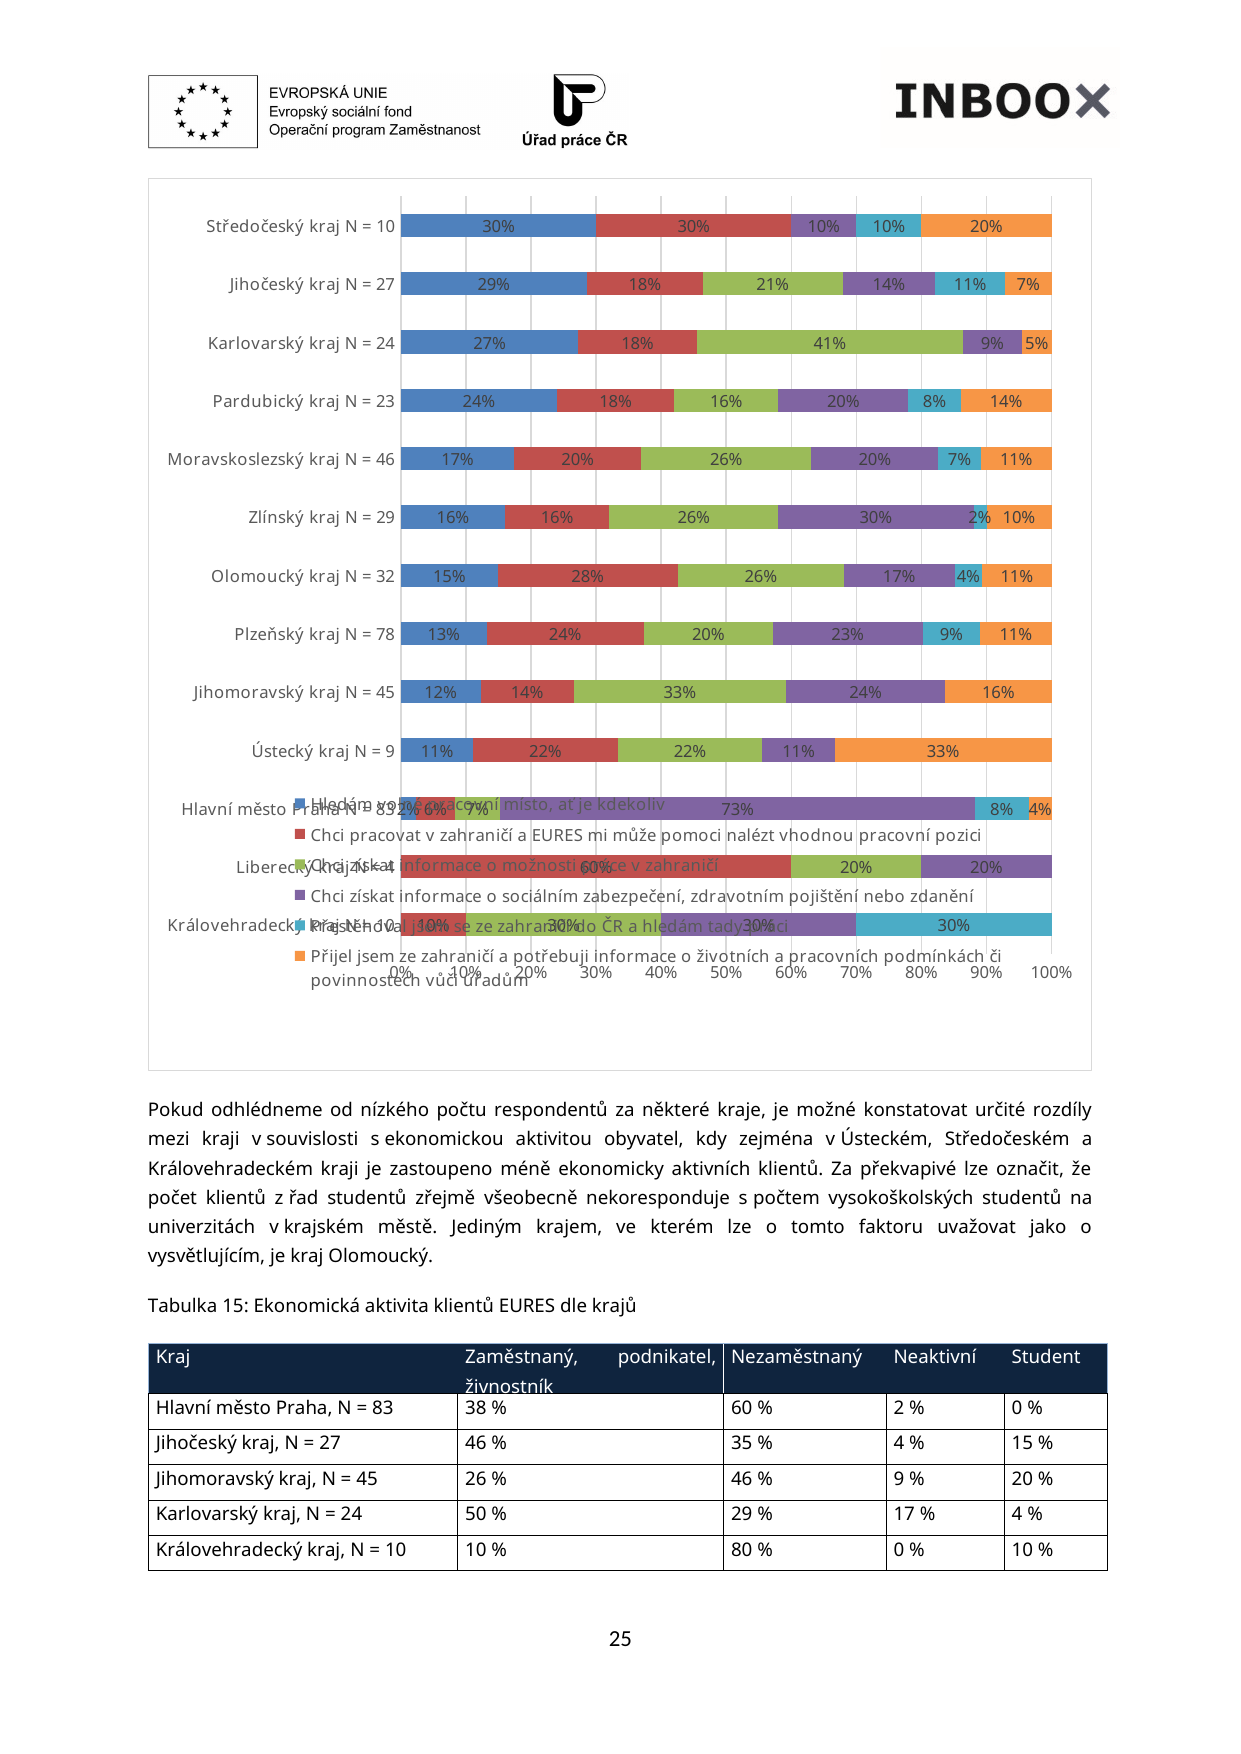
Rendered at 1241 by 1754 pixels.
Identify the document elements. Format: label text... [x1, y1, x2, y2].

table_cell 35 % [724, 1430, 886, 1464]
table_cell Karlovarský kraj, N = 24 [149, 1501, 457, 1535]
table_cell 4 % [1005, 1501, 1107, 1535]
table_cell 46 % [724, 1465, 886, 1499]
text Tabulka 15: Ekonomická aktivita klientů EURES dle krajů [148, 1293, 1092, 1318]
table_cell 0 % [887, 1536, 1004, 1570]
table_cell 10 % [458, 1536, 723, 1570]
table_cell 29 % [724, 1501, 886, 1535]
table_cell 60 % [724, 1394, 886, 1429]
table_cell 46 % [458, 1430, 723, 1464]
table_cell 26 % [458, 1465, 723, 1499]
table_cell 0 % [1005, 1394, 1107, 1429]
table_cell 80 % [724, 1536, 886, 1570]
table_header Nezaměstnaný [724, 1344, 886, 1393]
table_cell 38 % [458, 1394, 723, 1429]
table_header Neaktivní [886, 1344, 1004, 1393]
table_header Student [1004, 1344, 1107, 1393]
table_cell 17 % [887, 1501, 1004, 1535]
table_cell Jihočeský kraj, N = 27 [149, 1430, 457, 1464]
table_cell 15 % [1005, 1430, 1107, 1464]
table_cell 9 % [887, 1465, 1004, 1499]
table_cell 2 % [887, 1394, 1004, 1429]
table_cell 20 % [1005, 1465, 1107, 1499]
text Pokud odhlédneme od nízkého počtu respondentů za některé kraje, je možné konstatovat určité rozdíly mezi kraji v souvislosti s ekonomickou aktivitou obyvatel, kdy zejména v Ústeckém, Středočeském a Královehradeckém kraji je zastoupeno méně ekonomicky aktivních klientů. Za překvapivé lze označit, že počet klientů z řad studentů zřejmě všeobecně nekoresponduje s počtem vysokoškolských studentů na univerzitách v krajském městě. Jediným krajem, ve kterém lze o tomto faktoru uvažovat jako o vysvětlujícím, je kraj Olomoucký. [148, 1096, 1092, 1268]
picture [147, 73, 629, 150]
table_cell 50 % [458, 1501, 723, 1535]
table_cell 4 % [887, 1430, 1004, 1464]
picture [880, 47, 1121, 148]
table_cell Hlavní město Praha, N = 83 [149, 1394, 457, 1429]
table_cell Jihomoravský kraj, N = 45 [149, 1465, 457, 1499]
table_header Kraj [149, 1344, 458, 1393]
table_header Zaměstnaný, podnikatel, živnostník [458, 1344, 723, 1393]
table_cell 10 % [1005, 1536, 1107, 1570]
table_cell Královehradecký kraj, N = 10 [149, 1536, 457, 1570]
